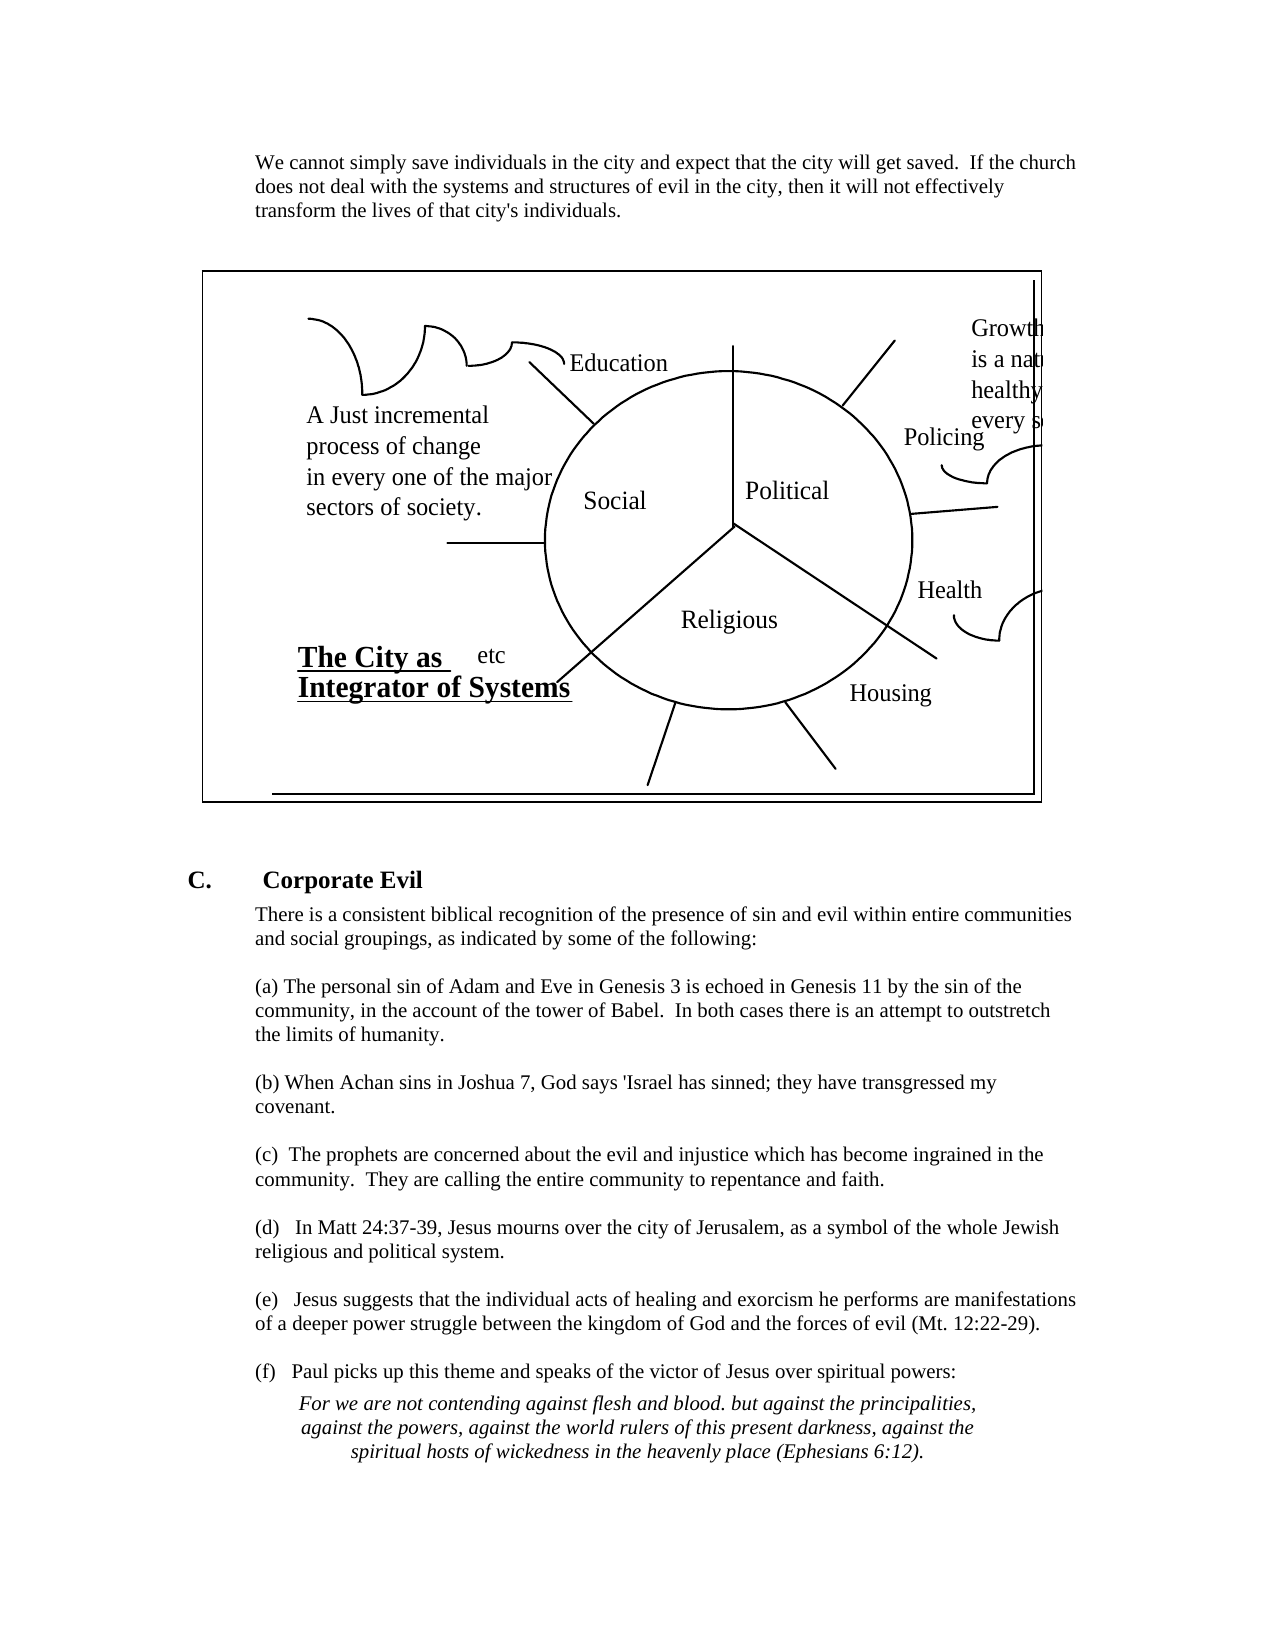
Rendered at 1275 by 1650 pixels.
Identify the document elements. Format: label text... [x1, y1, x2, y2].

list (c) The prophets are concerned about the evil and injustice which has become ingrained in the community. They are calling the entire community to repentance and faith. [255, 1142, 1080, 1191]
list (a) The personal sin of Adam and Eve in Genesis 3 is echoed in Genesis 11 by the sin of the community, in the account of the tower of Babel. In both cases there is an attempt to outstretch the limits of humanity. [255, 974, 1080, 1046]
list (b) When Achan sins in Joshua 7, God says 'Israel has sinned; they have transgressed my covenant. [255, 1070, 1080, 1118]
list (e) Jesus suggests that the individual acts of healing and exorcism he performs are manifestations of a deeper power struggle between the kingdom of God and the forces of evil (Mt. 12:22-29). [255, 1287, 1080, 1335]
list For we are not contending against flesh and blood. but against the principalities, against the powers, against the world rulers of this present darkness, against the spiritual hosts of wickedness in the heavenly place (Ephesians 6:12). [285, 1391, 990, 1463]
list There is a consistent biblical recognition of the presence of sin and evil within entire communities and social groupings, as indicated by some of the following: [255, 902, 1080, 950]
list (f) Paul picks up this theme and speaks of the victor of Jesus over spiritual powers: [255, 1359, 1080, 1383]
list (d) In Matt 24:37-39, Jesus mourns over the city of Jerusalem, as a symbol of the whole Jewish religious and political system. [255, 1214, 1080, 1263]
list We cannot simply save individuals in the city and expect that the city will get saved. If the church does not deal with the systems and structures of evil in the city, then it will not effectively transform the lives of that city's individuals. [255, 150, 1080, 222]
list C. Corporate Evil [187, 866, 1065, 894]
